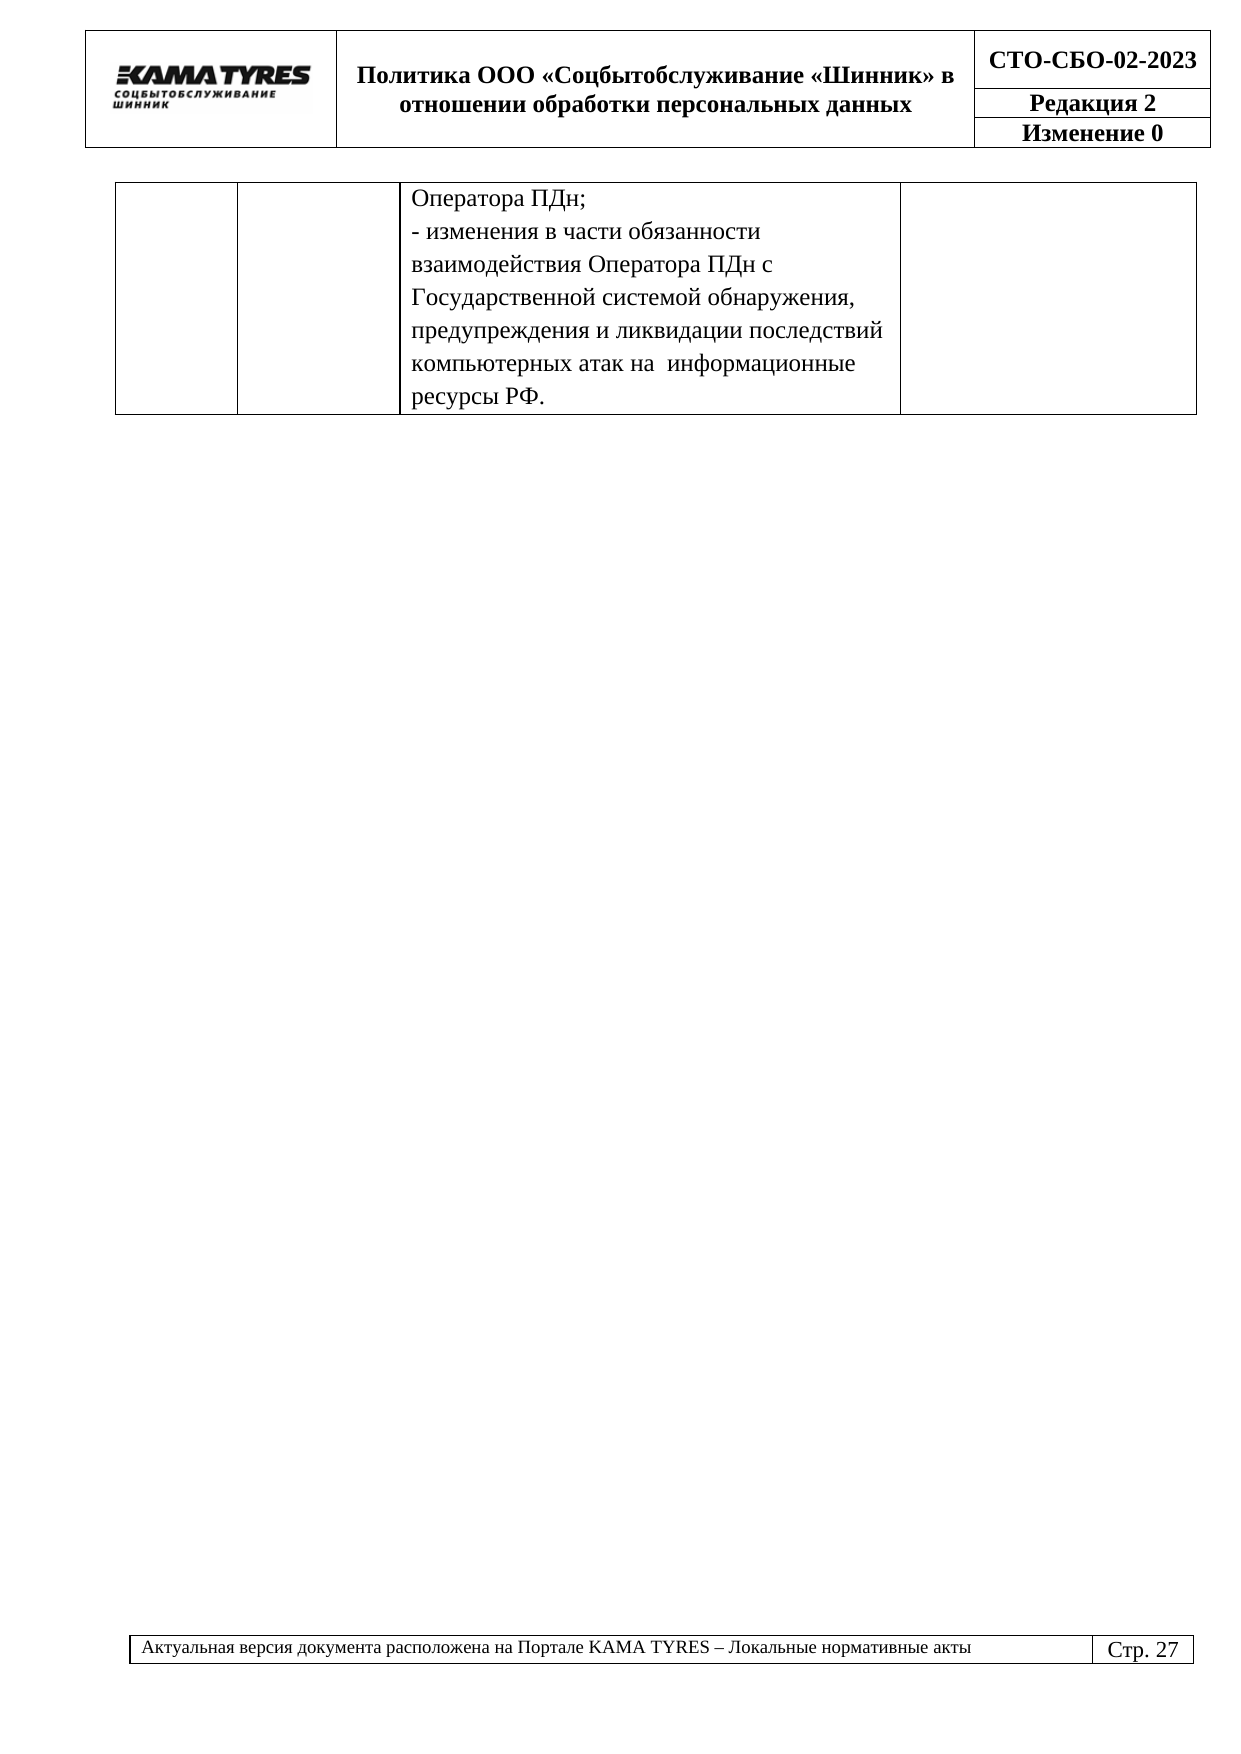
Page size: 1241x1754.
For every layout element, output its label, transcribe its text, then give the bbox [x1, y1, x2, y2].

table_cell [401, 183, 900, 414]
table_cell 2 [116, 183, 237, 414]
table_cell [901, 183, 1196, 414]
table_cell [238, 183, 399, 414]
picture [89, 60, 322, 118]
